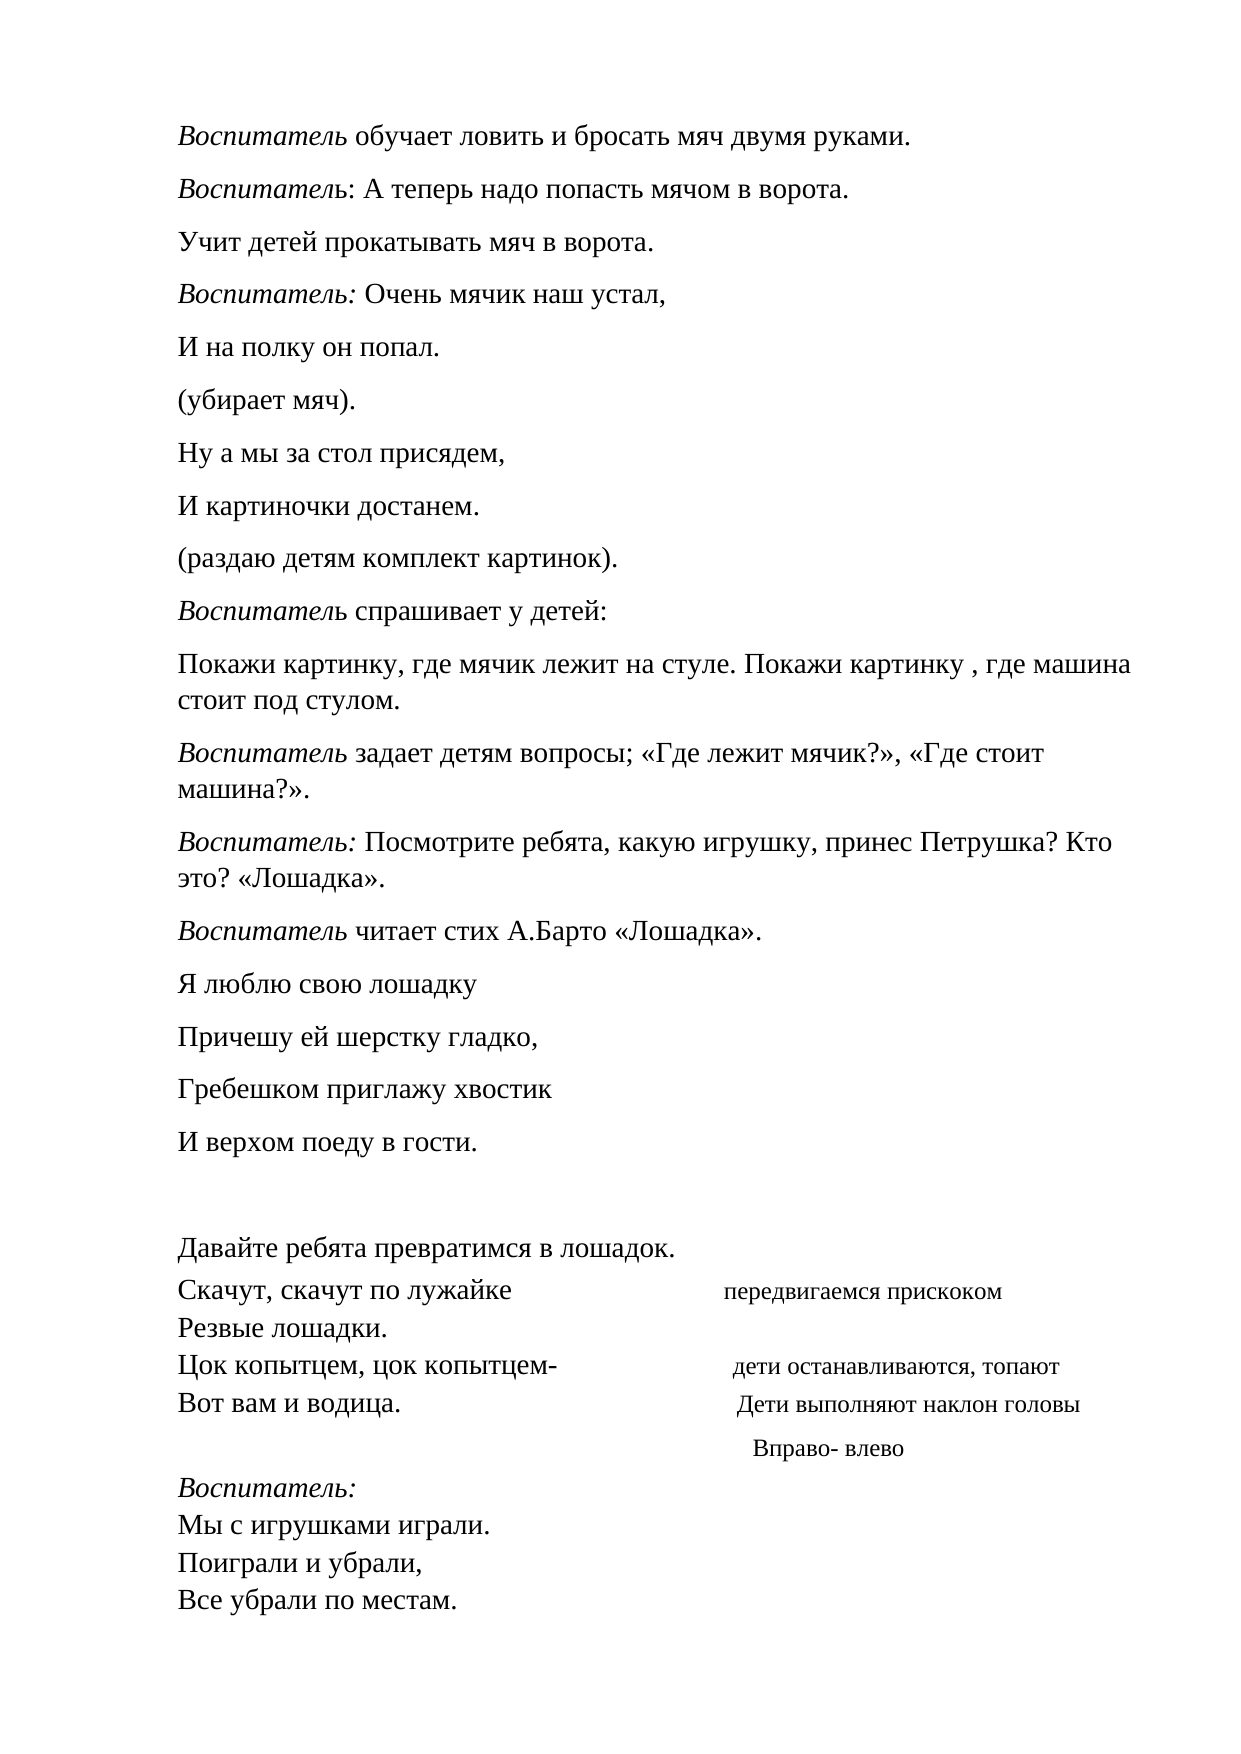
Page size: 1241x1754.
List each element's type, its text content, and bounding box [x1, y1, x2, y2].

text Воспитатель: [177, 1481, 1152, 1501]
text Скачут, скачут по лужайке передвигаемся прискоком [177, 1283, 1152, 1304]
text Воспитатель: А теперь надо попасть мячом в ворота. [177, 171, 1152, 204]
text Вот вам и водица. Дети выполняют наклон головы [177, 1395, 1152, 1416]
text Вправо- влево [177, 1433, 1152, 1462]
text Поиграли и убрали, [177, 1556, 1152, 1576]
text И картиночки достанем. [177, 488, 1152, 521]
text (убирает мяч). [177, 382, 1152, 416]
text И верхом поеду в гости. [177, 1124, 1152, 1158]
text Воспитатель читает стих А.Барто «Лошадка». [177, 913, 1152, 947]
text Воспитатель: Посмотрите ребята, какую игрушку, принес Петрушка? Кто это? «Лошадка». [177, 824, 1152, 894]
text Причешу ей шерстку гладко, [177, 1019, 1152, 1052]
text И на полку он попал. [177, 329, 1152, 363]
text Учит детей прокатывать мяч в ворота. [177, 224, 1152, 257]
text Покажи картинку, где мячик лежит на стуле. Покажи картинку , где машина стоит под стулом. [177, 646, 1152, 716]
text Гребешком приглажу хвостик [177, 1072, 1152, 1105]
text Воспитатель обучает ловить и бросать мяч двумя руками. [177, 118, 1152, 152]
text Я люблю свою лошадку [177, 966, 1152, 999]
text Резвые лошадки. [177, 1320, 1152, 1341]
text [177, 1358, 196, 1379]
text (раздаю детям комплект картинок). [177, 541, 1152, 574]
text Воспитатель спрашивает у детей: [177, 593, 1152, 627]
text Все убрали по местам. [177, 1593, 1152, 1614]
text Ну а мы за стол присядем, [177, 435, 1152, 468]
text Давайте ребята превратимся в лошадок. [177, 1230, 1152, 1263]
text Воспитатель: Очень мячик наш устал, [177, 277, 1152, 310]
text Мы с игрушками играли. [177, 1518, 1152, 1539]
text Цок копытцем, цок копытцем- дети останавливаются, топают [195, 1358, 1152, 1379]
text Воспитатель задает детям вопросы; «Где лежит мячик?», «Где стоит машина?». [177, 735, 1152, 805]
